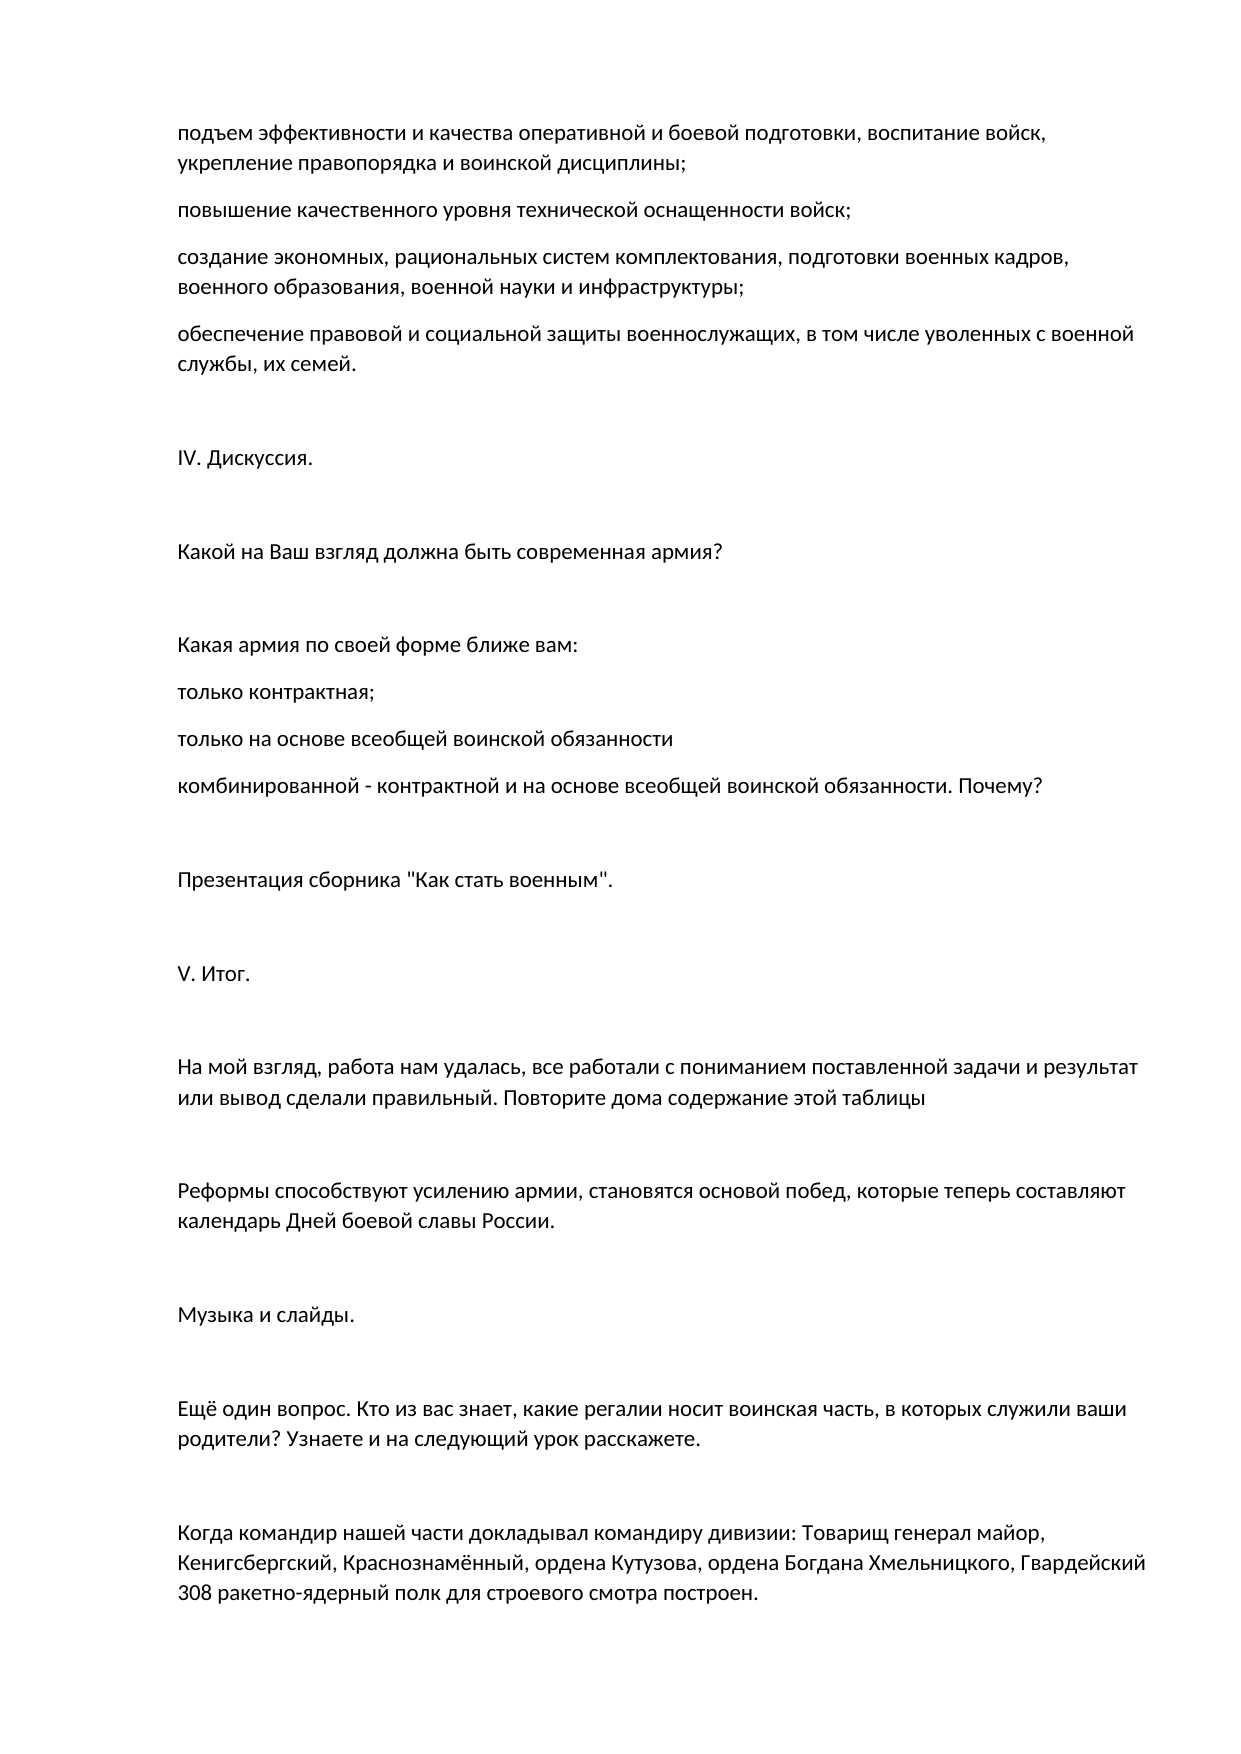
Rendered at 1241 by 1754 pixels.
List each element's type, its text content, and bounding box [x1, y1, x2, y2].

text только контрактная; [177, 677, 1152, 706]
text подъем эффективности и качества оперативной и боевой подготовки, воспитание войск, укрепление правопорядка и воинской дисциплины; [177, 118, 1152, 176]
text Презентация сборника "Как стать военным". [177, 865, 1152, 893]
text повышение качественного уровня технической оснащенности войск; [177, 195, 1152, 223]
text IV. Дискуссия. [177, 443, 1152, 471]
text На мой взгляд, работа нам удалась, все работали с пониманием поставленной задачи и результат или вывод сделали правильный. Повторите дома содержание этой таблицы [177, 1052, 1152, 1111]
text только на основе всеобщей воинской обязанности [177, 724, 1152, 752]
text Какая армия по своей форме ближе вам: [177, 631, 1152, 659]
text создание экономных, рациональных систем комплектования, подготовки военных кадров, военного образования, военной науки и инфраструктуры; [177, 242, 1152, 300]
text Какой на Ваш взгляд должна быть современная армия? [177, 537, 1152, 565]
text Музыка и слайды. [177, 1300, 1152, 1328]
text V. Итог. [177, 959, 1152, 987]
text Реформы способствуют усилению армии, становятся основой побед, которые теперь составляют календарь Дней боевой славы России. [177, 1176, 1152, 1235]
text обеспечение правовой и социальной защиты военнослужащих, в том числе уволенных с военной службы, их семей. [177, 319, 1152, 377]
text Ещё один вопрос. Кто из вас знает, какие регалии носит воинская часть, в которых служили ваши родители? Узнаете и на следующий урок расскажете. [177, 1394, 1152, 1452]
text Когда командир нашей части докладывал командиру дивизии: Товарищ генерал майор, Кенигсбергский, Краснознамённый, ордена Кутузова, ордена Богдана Хмельницкого, Гвардейский 308 ракетно-ядерный полк для строевого смотра построен. [177, 1518, 1152, 1607]
text комбинированной - контрактной и на основе всеобщей воинской обязанности. Почему? [177, 771, 1152, 799]
